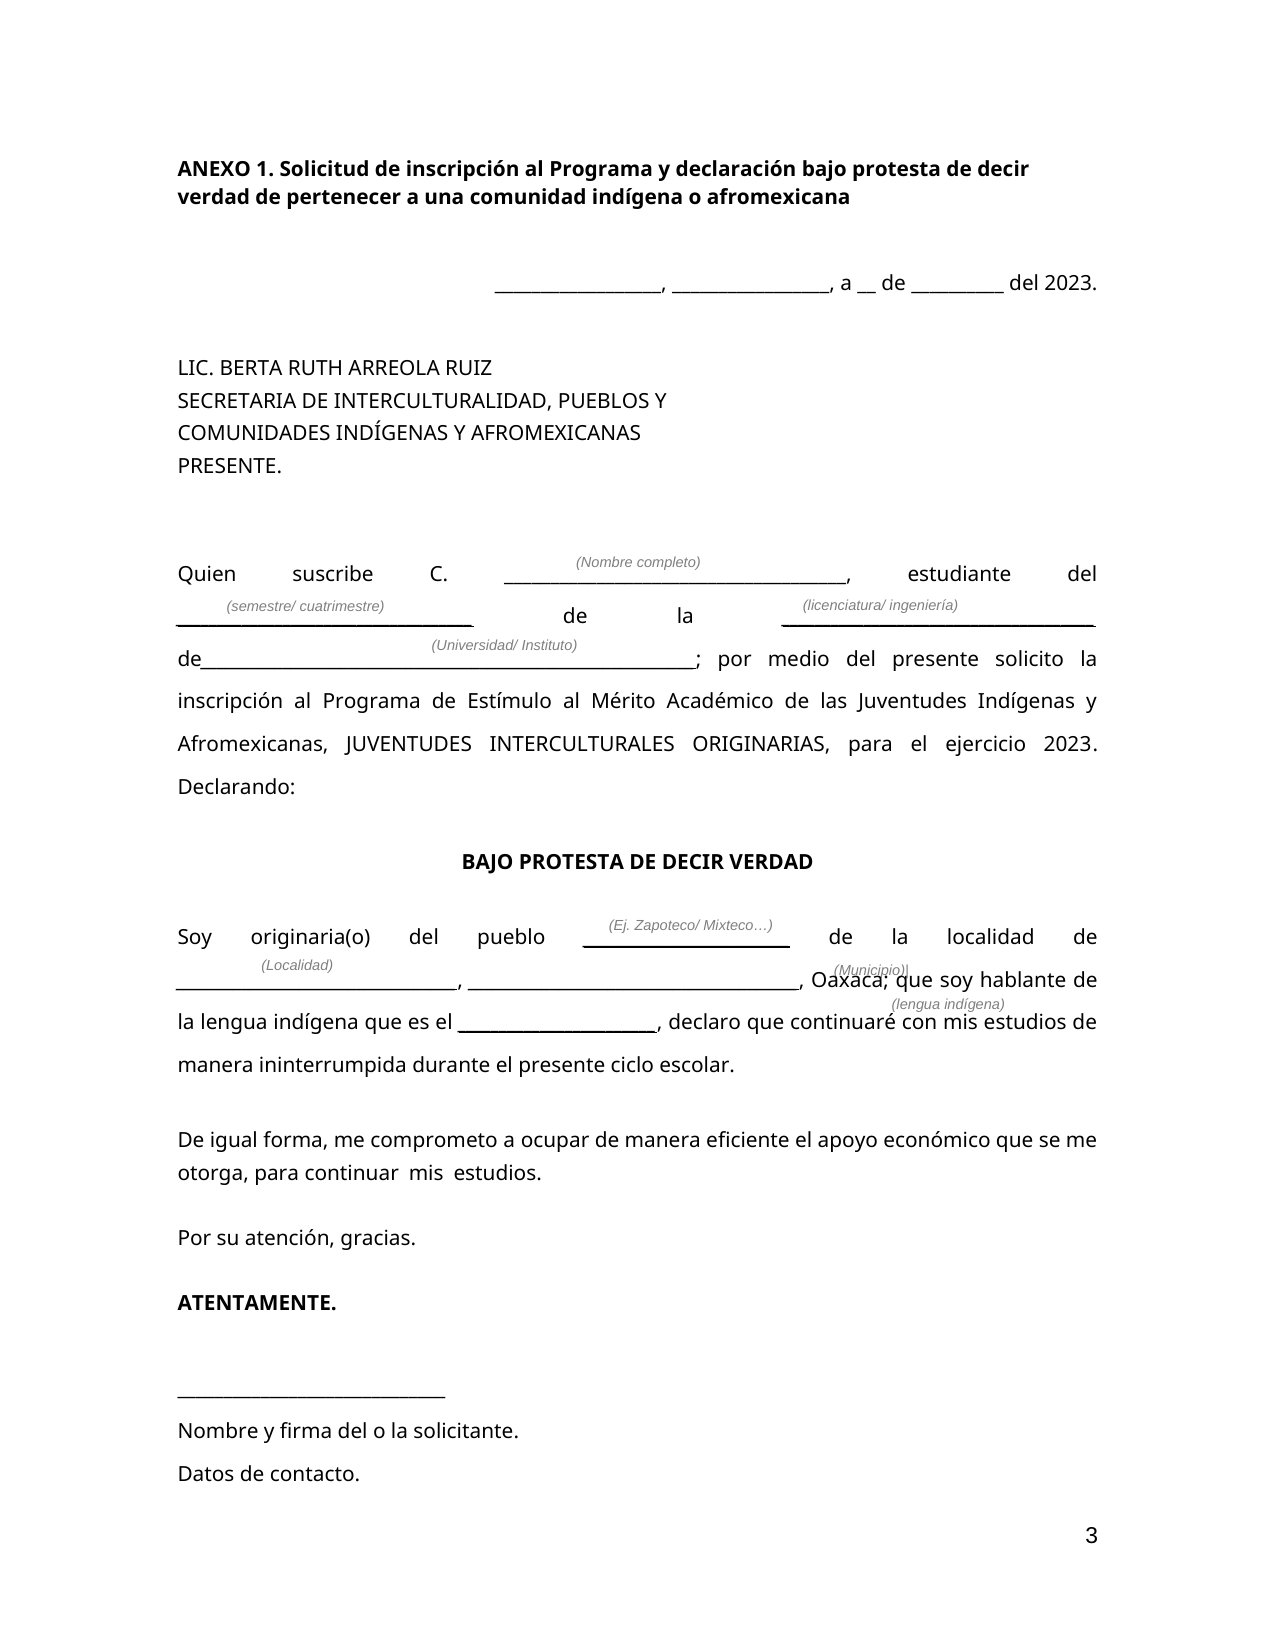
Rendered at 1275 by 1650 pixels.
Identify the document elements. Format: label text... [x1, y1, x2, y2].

text Soy originaria(o) del pueblo _________________________ de la localidad de __________________________________, ________________________________________, Oaxaca; que soy hablante de la lengua indígena que es el ________________________, declaro que continuaré con mis estudios de manera ininterrumpida durante el presente ciclo escolar. [177, 922, 1098, 1078]
text ANEXO 1. Solicitud de inscripción al Programa y declaración bajo protesta de decir verdad de pertenecer a una comunidad indígena o afromexicana [177, 154, 1098, 211]
text LIC. BERTA RUTH ARREOLA RUIZ [177, 353, 1098, 382]
text __________________, _________________, a __ de __________ del 2023. [177, 268, 1098, 296]
text _____________________________ [177, 1373, 1098, 1402]
text PRESENTE. [177, 451, 1098, 479]
text Datos de contacto. [177, 1459, 1098, 1487]
text ATENTAMENTE. [177, 1288, 1098, 1317]
text De igual forma, me comprometo a ocupar de manera eficiente el apoyo económico que se me otorga, para continuar mis estudios. [177, 1125, 1098, 1186]
text Nombre y firma del o la solicitante. [177, 1416, 1098, 1444]
text SECRETARIA DE INTERCULTURALIDAD, PUEBLOS Y [177, 386, 1098, 414]
text Quien suscribe C. _____________________________________, estudiante del ____________________________________ de la ______________________________________ de____________________________________________________________; por medio del presente solicito la inscripción al Programa de Estímulo al Mérito Académico de las Juventudes Indígenas y Afromexicanas, JUVENTUDES INTERCULTURALES ORIGINARIAS, para el ejercicio 2023. Declarando: [177, 559, 1098, 800]
text Por su atención, gracias. [177, 1223, 1098, 1251]
text COMUNIDADES INDÍGENAS Y AFROMEXICANAS [177, 418, 1098, 447]
text BAJO PROTESTA DE DECIR VERDAD [177, 847, 1098, 875]
